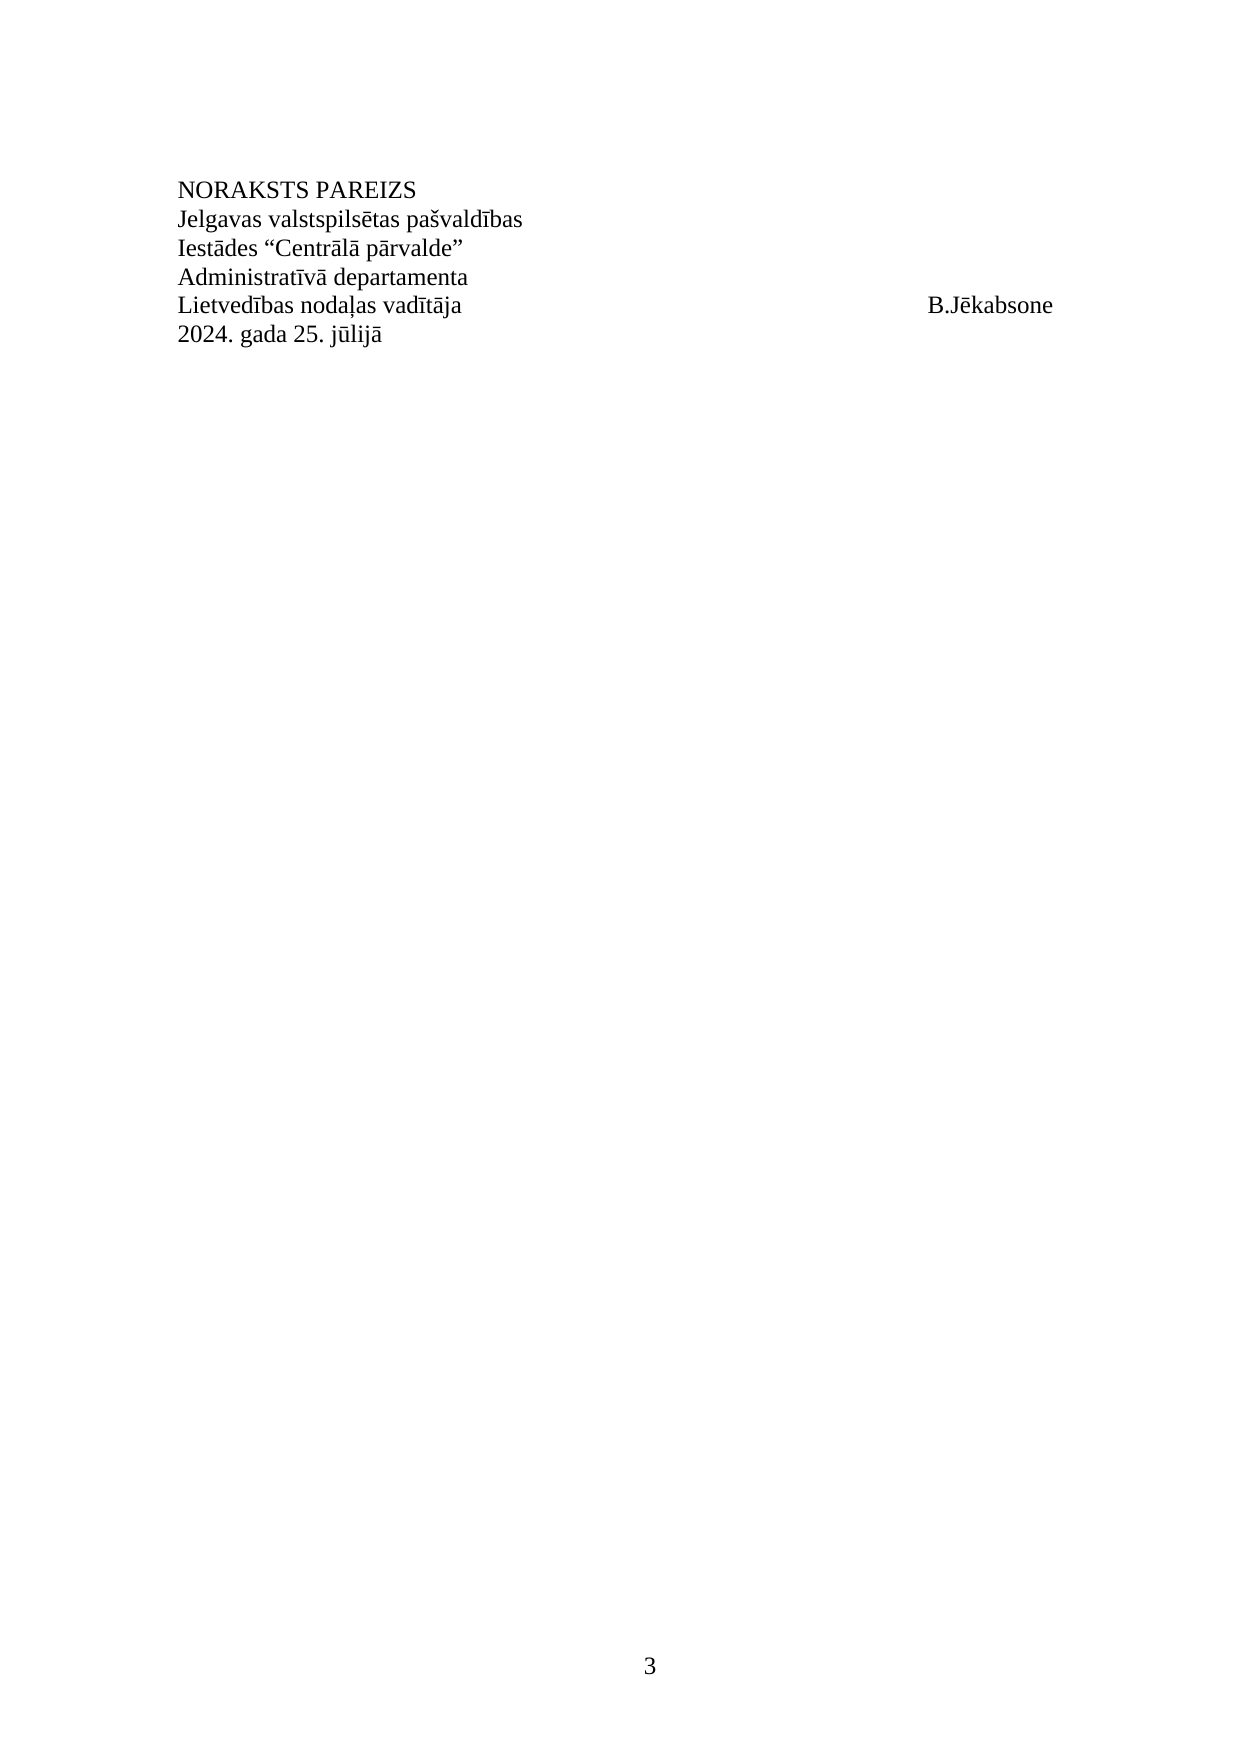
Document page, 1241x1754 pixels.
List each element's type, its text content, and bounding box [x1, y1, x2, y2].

text 2024. gada 25. jūlijā [177, 319, 1122, 348]
text Iestādes “Centrālā pārvalde” [177, 233, 1122, 262]
text NORAKSTS PAREIZS [177, 176, 1122, 204]
text Lietvedības nodaļas vadītāja B.Jēkabsone [177, 291, 1122, 319]
text Jelgavas valstspilsētas pašvaldības [177, 204, 1122, 233]
text Administratīvā departamenta [177, 262, 1122, 291]
